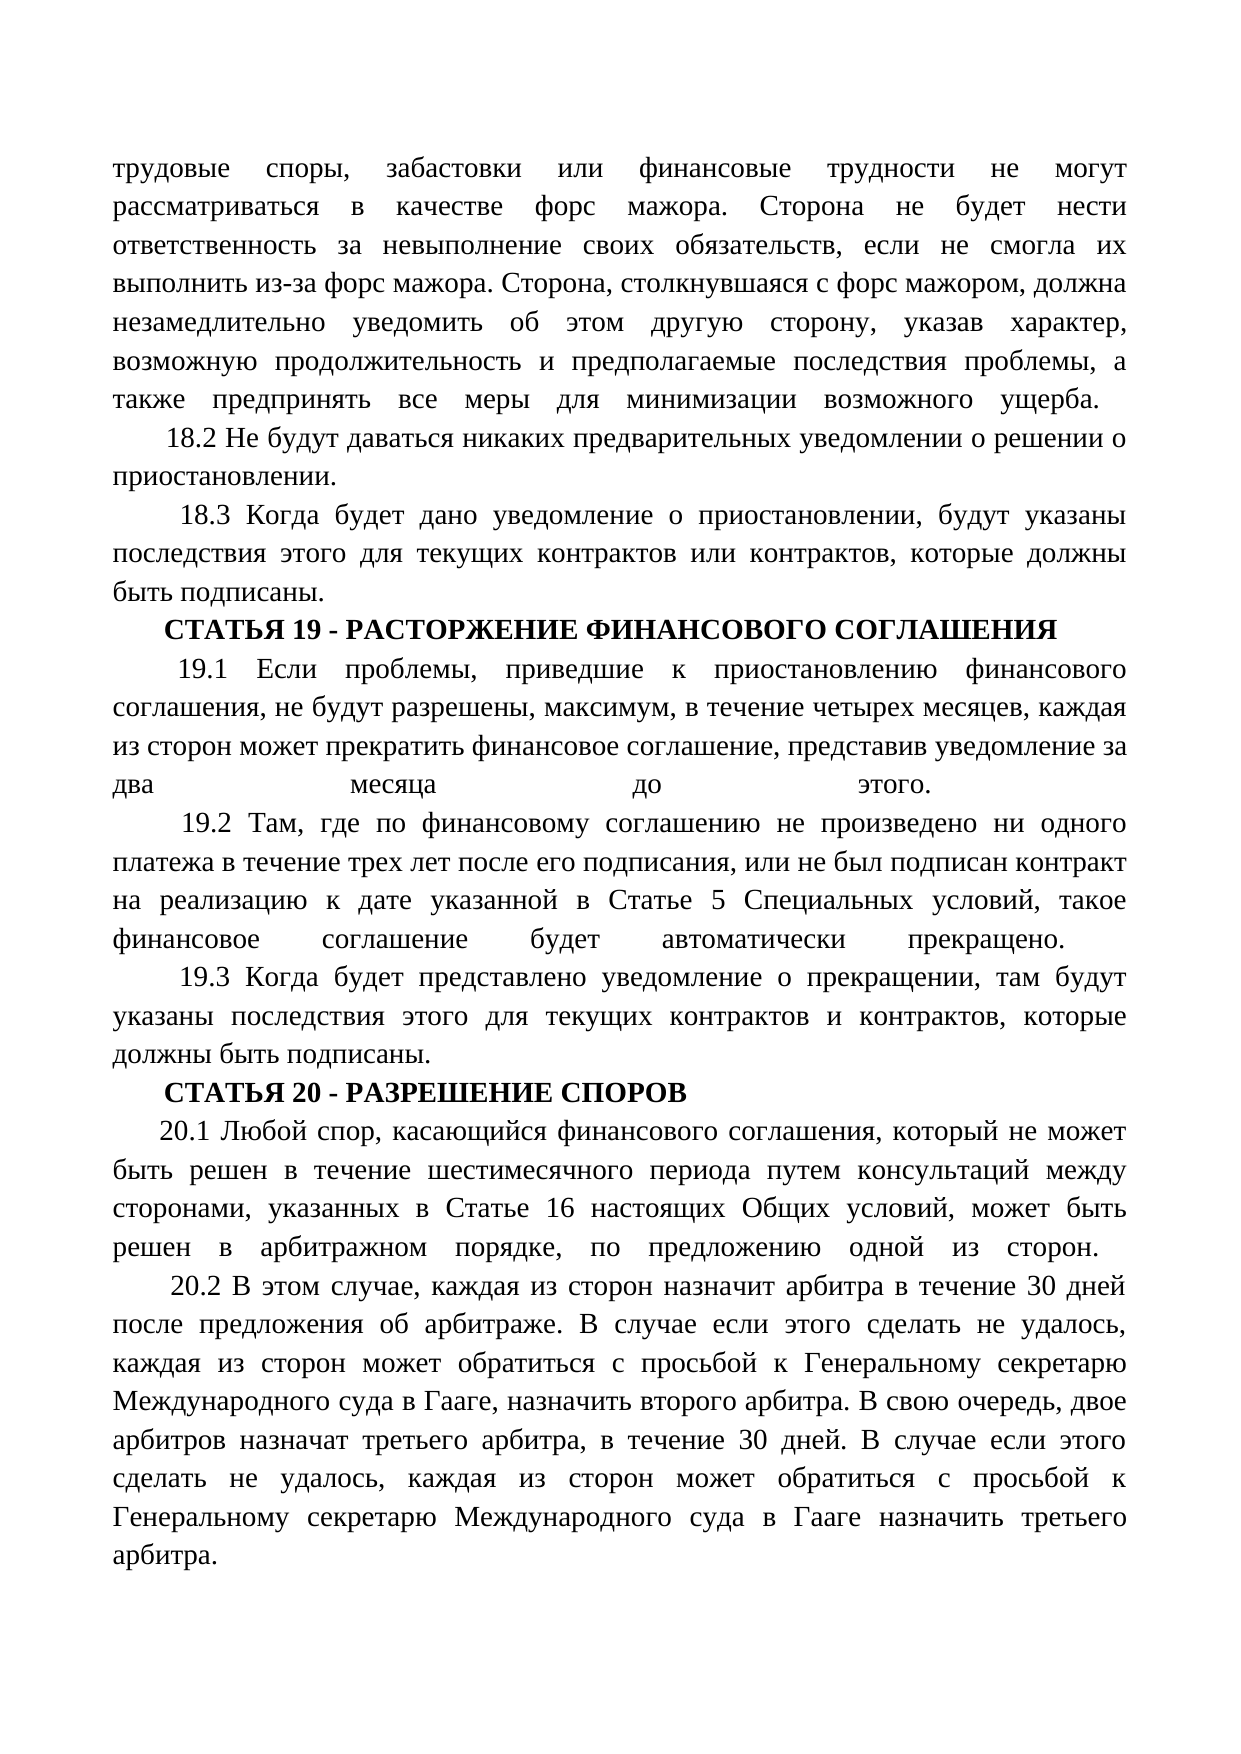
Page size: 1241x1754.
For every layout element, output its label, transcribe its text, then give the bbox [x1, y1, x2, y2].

text 19.1 Если проблемы, приведшие к приостановлению финансового соглашения, не будут разрешены, максимум, в течение четырех месяцев, каждая из сторон может прекратить финансовое соглашение, представив уведомление за два месяца до этого. 19.2 Там, где по финансовому соглашению не произведено ни одного платежа в течение трех лет после его подписания, или не был подписан контракт на реализацию к дате указанной в Статье 5 Специальных условий, такое финансовое соглашение будет автоматически прекращено. 19.3 Когда будет представлено уведомление о прекращении, там будут указаны последствия этого для текущих контрактов и контрактов, которые должны быть подписаны. [112, 651, 1128, 1070]
text СТАТЬЯ 20 - РАЗРЕШЕНИЕ СПОРОВ [112, 1075, 1128, 1108]
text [112, 150, 1128, 607]
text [112, 1113, 1128, 1571]
text СТАТЬЯ 19 - РАСТОРЖЕНИЕ ФИНАНСОВОГО СОГЛАШЕНИЯ [112, 612, 1128, 646]
